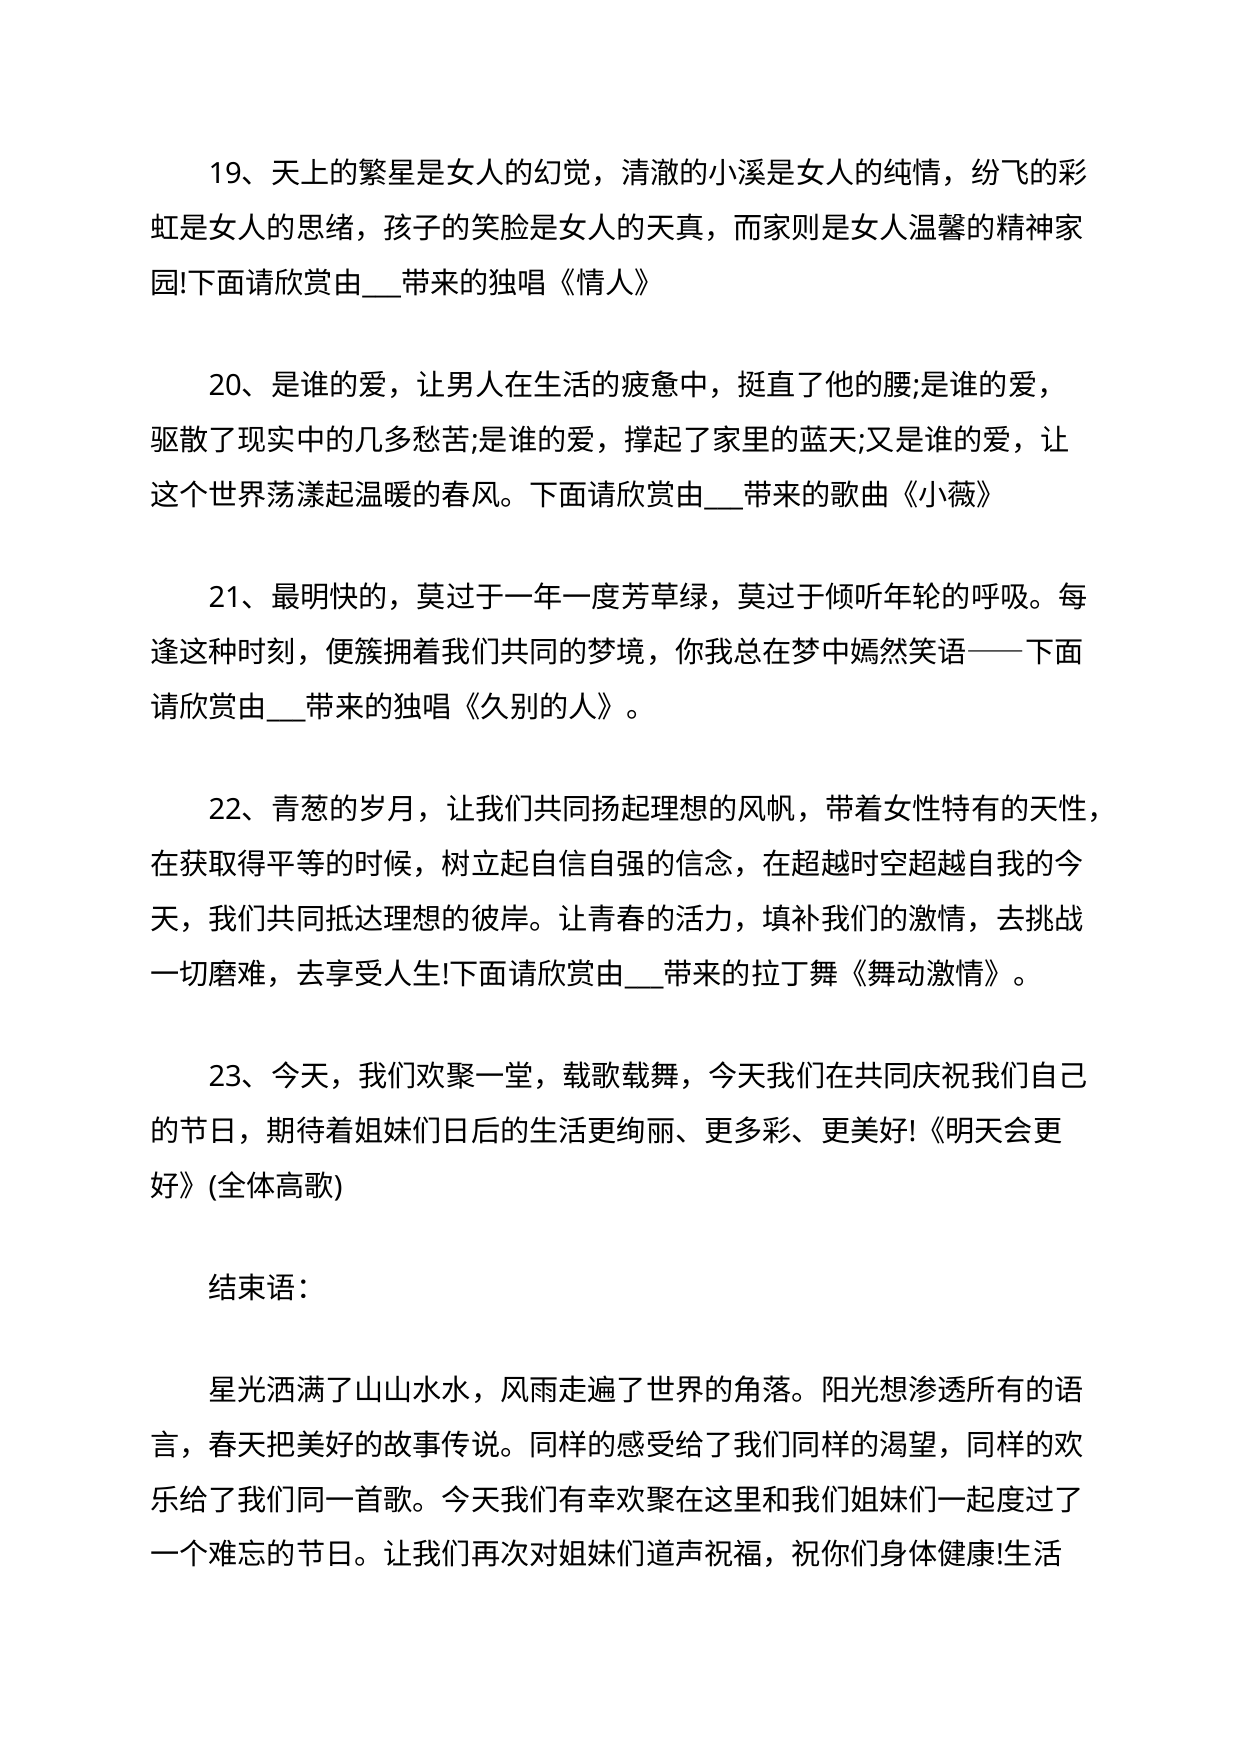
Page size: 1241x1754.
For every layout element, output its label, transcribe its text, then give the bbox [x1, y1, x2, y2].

text 21、最明快的，莫过于一年一度芳草绿，莫过于倾听年轮的呼吸。每逢这种时刻，便簇拥着我们共同的梦境，你我总在梦中嫣然笑语——下面请欣赏由___带来的独唱《久别的人》。 [150, 574, 1090, 726]
text 23、今天，我们欢聚一堂，载歌载舞，今天我们在共同庆祝我们自己的节日，期待着姐妹们日后的生活更绚丽、更多彩、更美好!《明天会更好》(全体高歌) [150, 1052, 1090, 1205]
text 19、天上的繁星是女人的幻觉，清澈的小溪是女人的纯情，纷飞的彩虹是女人的思绪，孩子的笑脸是女人的天真，而家则是女人温馨的精神家园!下面请欣赏由___带来的独唱《情人》 [150, 150, 1090, 302]
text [150, 1366, 1090, 1573]
text 结束语： [150, 1264, 1090, 1307]
text 22、青葱的岁月，让我们共同扬起理想的风帆，带着女性特有的天性，在获取得平等的时候，树立起自信自强的信念，在超越时空超越自我的今天，我们共同抵达理想的彼岸。让青春的活力，填补我们的激情，去挑战一切磨难，去享受人生!下面请欣赏由___带来的拉丁舞《舞动激情》。 [150, 786, 1090, 993]
text 20、是谁的爱，让男人在生活的疲惫中，挺直了他的腰;是谁的爱，驱散了现实中的几多愁苦;是谁的爱，撑起了家里的蓝天;又是谁的爱，让这个世界荡漾起温暖的春风。下面请欣赏由___带来的歌曲《小薇》 [150, 362, 1090, 514]
